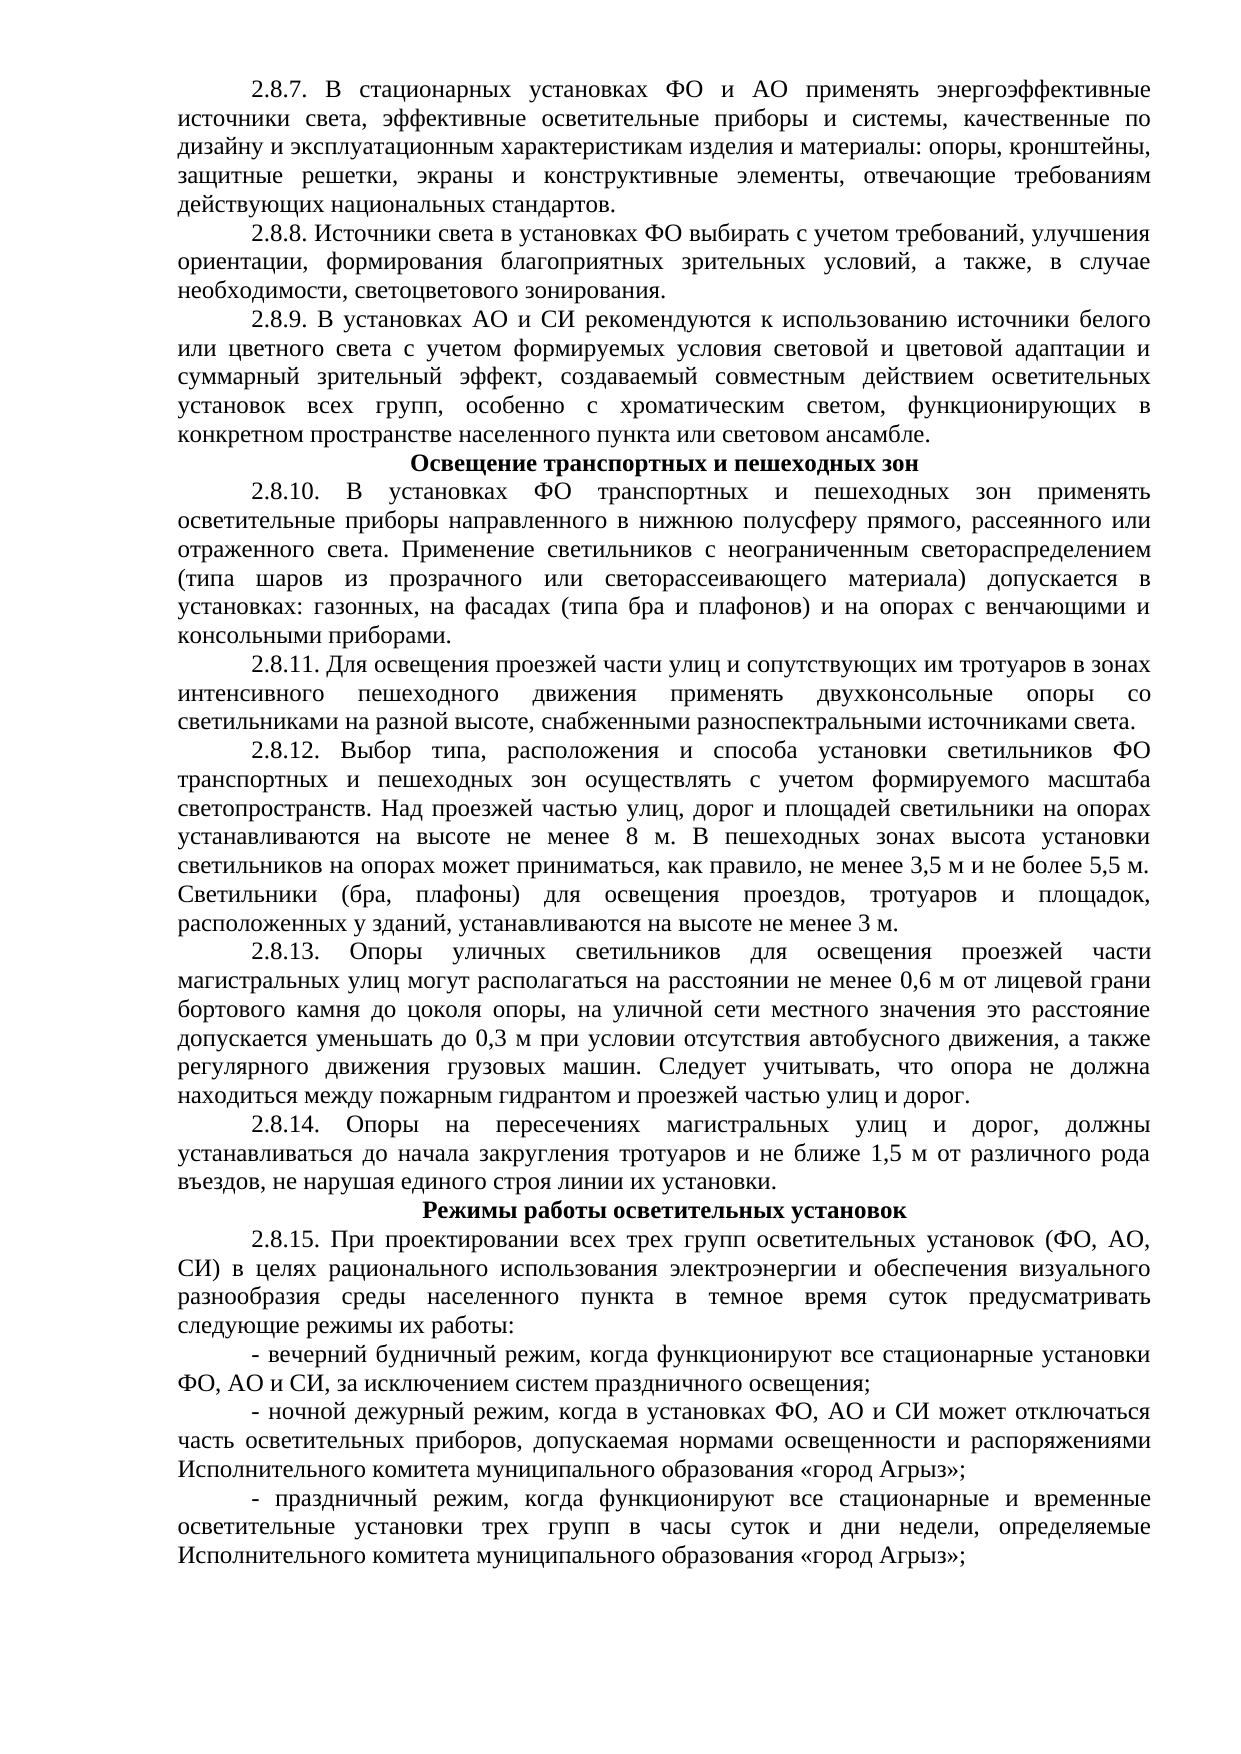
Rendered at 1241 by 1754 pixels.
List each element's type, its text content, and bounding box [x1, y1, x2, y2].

text Режимы работы осветительных установок [177, 1195, 1152, 1224]
text 2.8.10. В установках ФО транспортных и пешеходных зон применять осветительные приборы направленного в нижнюю полусферу прямого, рассеянного или отраженного света. Применение светильников с неограниченным светораспределением (типа шаров из прозрачного или светорассеивающего материала) допускается в установках: газонных, на фасадах (типа бра и плафонов) и на опорах с венчающими и консольными приборами. [177, 476, 1152, 649]
text 2.8.12. Выбор типа, расположения и способа установки светильников ФО транспортных и пешеходных зон осуществлять с учетом формируемого масштаба светопространств. Над проезжей частью улиц, дорог и площадей светильники на опорах устанавливаются на высоте не менее 8 м. В пешеходных зонах высота установки светильников на опорах может приниматься, как правило, не менее 3,5 м и не более 5,5 м. Светильники (бра, плафоны) для освещения проездов, тротуаров и площадок, расположенных у зданий, устанавливаются на высоте не менее 3 м. [177, 735, 1152, 936]
text - ночной дежурный режим, когда в установках ФО, АО и СИ может отключаться часть осветительных приборов, допускаемая нормами освещенности и распоряжениями Исполнительного комитета муниципального образования «город Агрыз»; [177, 1396, 1152, 1483]
text 2.8.7. В стационарных установках ФО и АО применять энергоэффективные источники света, эффективные осветительные приборы и системы, качественные по дизайну и эксплуатационным характеристикам изделия и материалы: опоры, кронштейны, защитные решетки, экраны и конструктивные элементы, отвечающие требованиям действующих национальных стандартов. [177, 74, 1152, 218]
text 2.8.9. В установках АО и СИ рекомендуются к использованию источники белого или цветного света с учетом формируемых условия световой и цветовой адаптации и суммарный зрительный эффект, создаваемый совместным действием осветительных установок всех групп, особенно с хроматическим светом, функционирующих в конкретном пространстве населенного пункта или световом ансамбле. [177, 304, 1152, 448]
text 2.8.13. Опоры уличных светильников для освещения проезжей части магистральных улиц могут располагаться на расстоянии не менее 0,6 м от лицевой грани бортового камня до цоколя опоры, на уличной сети местного значения это расстояние допускается уменьшать до 0,3 м при условии отсутствия автобусного движения, а также регулярного движения грузовых машин. Следует учитывать, что опора не должна находиться между пожарным гидрантом и проезжей частью улиц и дорог. [177, 936, 1152, 1109]
text 2.8.11. Для освещения проезжей части улиц и сопутствующих им тротуаров в зонах интенсивного пешеходного движения применять двухконсольные опоры со светильниками на разной высоте, снабженными разноспектральными источниками света. [177, 649, 1152, 735]
text 2.8.15. При проектировании всех трех групп осветительных установок (ФО, АО, СИ) в целях рационального использования электроэнергии и обеспечения визуального разнообразия среды населенного пункта в темное время суток предусматривать следующие режимы их работы: [177, 1224, 1152, 1339]
text - вечерний будничный режим, когда функционируют все стационарные установки ФО, АО и СИ, за исключением систем праздничного освещения; [177, 1339, 1152, 1396]
text 2.8.14. Опоры на пересечениях магистральных улиц и дорог, должны устанавливаться до начала закругления тротуаров и не ближе 1,5 м от различного рода въездов, не нарушая единого строя линии их установки. [177, 1109, 1152, 1195]
text Освещение транспортных и пешеходных зон [177, 448, 1152, 476]
text 2.8.8. Источники света в установках ФО выбирать с учетом требований, улучшения ориентации, формирования благоприятных зрительных условий, а также, в случае необходимости, светоцветового зонирования. [177, 218, 1152, 304]
text - праздничный режим, когда функционируют все стационарные и временные осветительные установки трех групп в часы суток и дни недели, определяемые Исполнительного комитета муниципального образования «город Агрыз»; [177, 1483, 1152, 1569]
